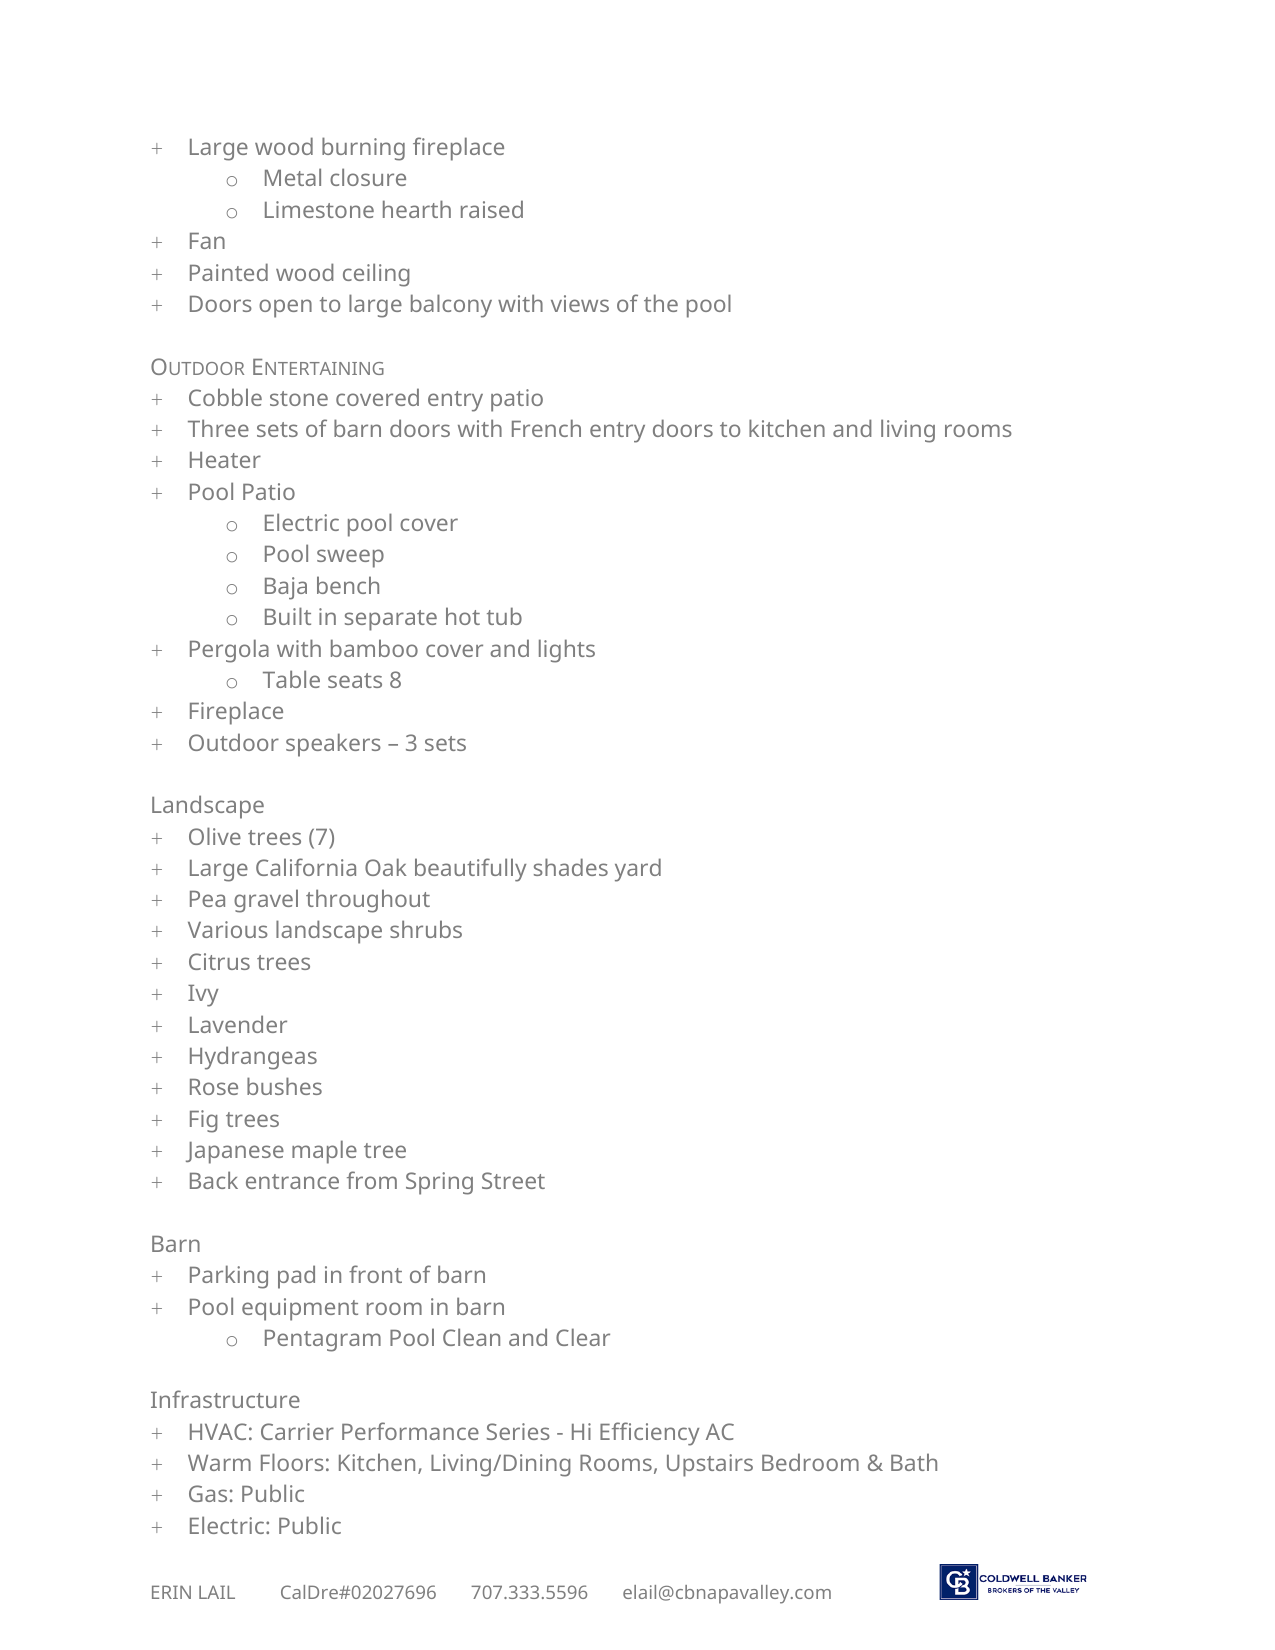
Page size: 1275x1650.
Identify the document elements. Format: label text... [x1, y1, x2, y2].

list Baja bench [225, 570, 1125, 601]
text Barn [150, 1228, 1125, 1259]
list Pool sweep [225, 538, 1125, 570]
list Large California Oak beautifully shades yard [150, 852, 1125, 883]
list Japanese maple tree [150, 1134, 1125, 1165]
list Olive trees (7) [150, 820, 1125, 852]
list Table seats 8 [225, 664, 1125, 695]
list Large wood burning fireplace [150, 131, 1125, 162]
list HVAC: Carrier Performance Series - Hi Efficiency AC [150, 1416, 1125, 1447]
list Electric pool cover [225, 507, 1125, 538]
list Lavender [150, 1008, 1125, 1040]
text Infrastructure [150, 1384, 1125, 1416]
list Cobble stone covered entry patio [150, 382, 1125, 413]
picture [939, 1564, 1087, 1600]
list Back entrance from Spring Street [150, 1165, 1125, 1197]
list Outdoor speakers – 3 sets [150, 727, 1125, 758]
text Outdoor Entertaining [150, 350, 1125, 382]
list Various landscape shrubs [150, 914, 1125, 946]
list Painted wood ceiling [150, 256, 1125, 288]
list Citrus trees [150, 946, 1125, 977]
list Pool equipment room in barn [150, 1291, 1125, 1322]
list Pea gravel throughout [150, 883, 1125, 914]
list Heater [150, 444, 1125, 476]
list Fig trees [150, 1103, 1125, 1134]
list Ivy [150, 977, 1125, 1008]
list Pergola with bamboo cover and lights [150, 632, 1125, 664]
list Metal closure [225, 162, 1125, 194]
list Pool Patio [150, 476, 1125, 507]
list Hydrangeas [150, 1040, 1125, 1071]
list Fireplace [150, 695, 1125, 727]
list Parking pad in front of barn [150, 1259, 1125, 1291]
list Limestone hearth raised [225, 194, 1125, 225]
list Rose bushes [150, 1071, 1125, 1103]
text Landscape [150, 789, 1125, 820]
list Electric: Public [150, 1510, 1125, 1541]
list Built in separate hot tub [225, 601, 1125, 632]
list Fan [150, 225, 1125, 256]
list Pentagram Pool Clean and Clear [225, 1322, 1125, 1353]
list Gas: Public [150, 1478, 1125, 1510]
list Warm Floors: Kitchen, Living/Dining Rooms, Upstairs Bedroom & Bath [150, 1447, 1125, 1478]
list Doors open to large balcony with views of the pool [150, 288, 1125, 319]
list Three sets of barn doors with French entry doors to kitchen and living rooms [150, 413, 1125, 444]
